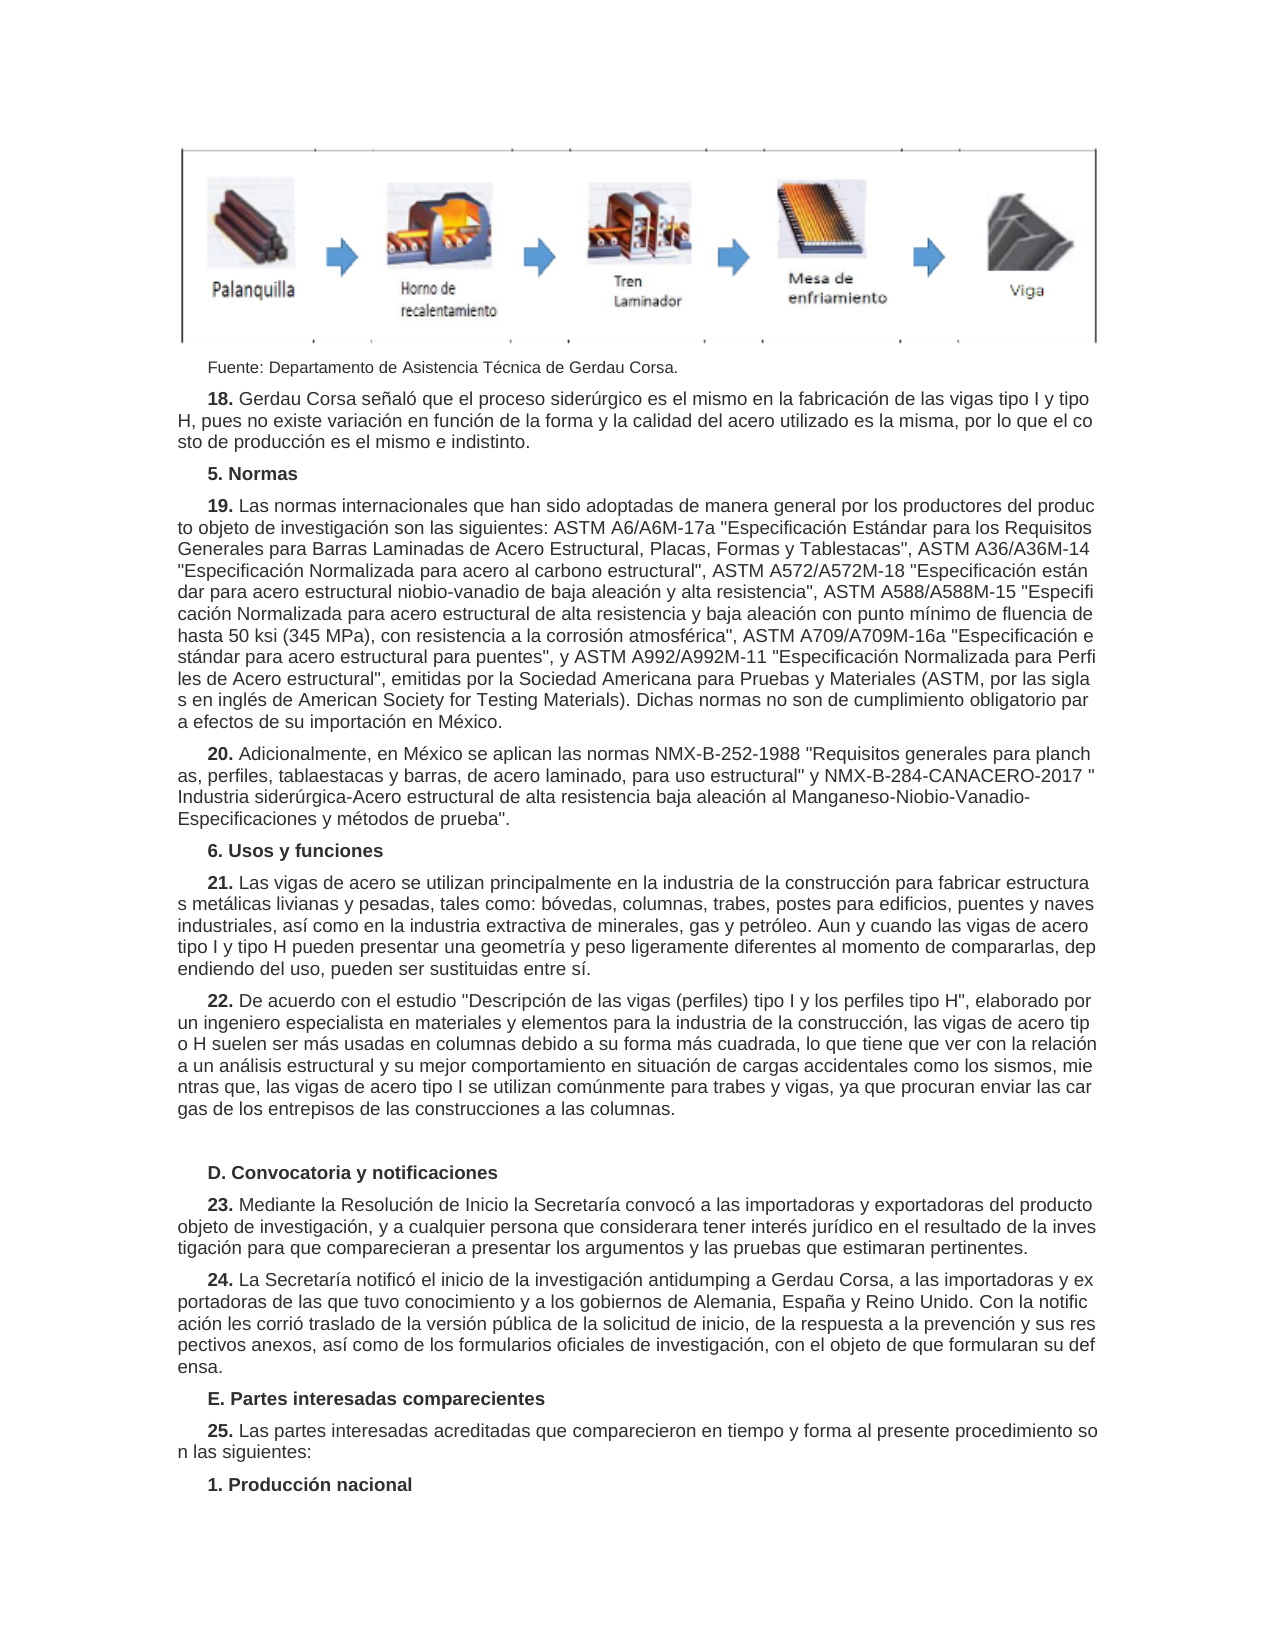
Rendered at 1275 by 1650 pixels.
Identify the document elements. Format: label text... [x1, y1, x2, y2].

text 5. Normas [177, 463, 1098, 484]
text 1. Producción nacional [177, 1473, 1098, 1495]
text 25. Las partes interesadas acreditadas que comparecieron en tiempo y forma al presente procedimiento son las siguientes: [177, 1420, 1098, 1463]
text 24. La Secretaría notificó el inicio de la investigación antidumping a Gerdau Corsa, a las importadoras y exportadoras de las que tuvo conocimiento y a los gobiernos de Alemania, España y Reino Unido. Con la notificación les corrió traslado de la versión pública de la solicitud de inicio, de la respuesta a la prevención y sus respectivos anexos, así como de los formularios oficiales de investigación, con el objeto de que formularan su defensa. [177, 1269, 1098, 1377]
text 23. Mediante la Resolución de Inicio la Secretaría convocó a las importadoras y exportadoras del producto objeto de investigación, y a cualquier persona que considerara tener interés jurídico en el resultado de la investigación para que comparecieran a presentar los argumentos y las pruebas que estimaran pertinentes. [177, 1194, 1098, 1259]
text 22. De acuerdo con el estudio "Descripción de las vigas (perfiles) tipo I y los perfiles tipo H", elaborado por un ingeniero especialista en materiales y elementos para la industria de la construcción, las vigas de acero tipo H suelen ser más usadas en columnas debido a su forma más cuadrada, lo que tiene que ver con la relación a un análisis estructural y su mejor comportamiento en situación de cargas accidentales como los sismos, mientras que, las vigas de acero tipo I se utilizan comúnmente para trabes y vigas, ya que procuran enviar las cargas de los entrepisos de las construcciones a las columnas. [177, 990, 1098, 1119]
text 20. Adicionalmente, en México se aplican las normas NMX-B-252-1988 "Requisitos generales para planchas, perfiles, tablaestacas y barras, de acero laminado, para uso estructural" y NMX-B-284-CANACERO-2017 "Industria siderúrgica-Acero estructural de alta resistencia baja aleación al Manganeso-Niobio-Vanadio-Especificaciones y métodos de prueba". [177, 743, 1098, 829]
text E. Partes interesadas comparecientes [177, 1388, 1098, 1409]
text 19. Las normas internacionales que han sido adoptadas de manera general por los productores del producto objeto de investigación son las siguientes: ASTM A6/A6M-17a "Especificación Estándar para los Requisitos Generales para Barras Laminadas de Acero Estructural, Placas, Formas y Tablestacas", ASTM A36/A36M-14 "Especificación Normalizada para acero al carbono estructural", ASTM A572/A572M-18 "Especificación estándar para acero estructural niobio-vanadio de baja aleación y alta resistencia", ASTM A588/A588M-15 "Especificación Normalizada para acero estructural de alta resistencia y baja aleación con punto mínimo de fluencia de hasta 50 ksi (345 MPa), con resistencia a la corrosión atmosférica", ASTM A709/A709M-16a "Especificación estándar para acero estructural para puentes", y ASTM A992/A992M-11 "Especificación Normalizada para Perfiles de Acero estructural", emitidas por la Sociedad Americana para Pruebas y Materiales (ASTM, por las siglas en inglés de American Society for Testing Materials). Dichas normas no son de cumplimiento obligatorio para efectos de su importación en México. [177, 495, 1098, 732]
text Fuente: Departamento de Asistencia Técnica de Gerdau Corsa. [177, 358, 1098, 377]
text D. Convocatoria y notificaciones [177, 1162, 1098, 1183]
picture [177, 147, 1099, 348]
text 18. Gerdau Corsa señaló que el proceso siderúrgico es el mismo en la fabricación de las vigas tipo I y tipo H, pues no existe variación en función de la forma y la calidad del acero utilizado es la misma, por lo que el costo de producción es el mismo e indistinto. [177, 388, 1098, 452]
text 6. Usos y funciones [177, 839, 1098, 861]
text 21. Las vigas de acero se utilizan principalmente en la industria de la construcción para fabricar estructuras metálicas livianas y pesadas, tales como: bóvedas, columnas, trabes, postes para edificios, puentes y naves industriales, así como en la industria extractiva de minerales, gas y petróleo. Aun y cuando las vigas de acero tipo I y tipo H pueden presentar una geometría y peso ligeramente diferentes al momento de compararlas, dependiendo del uso, pueden ser sustituidas entre sí. [177, 872, 1098, 979]
